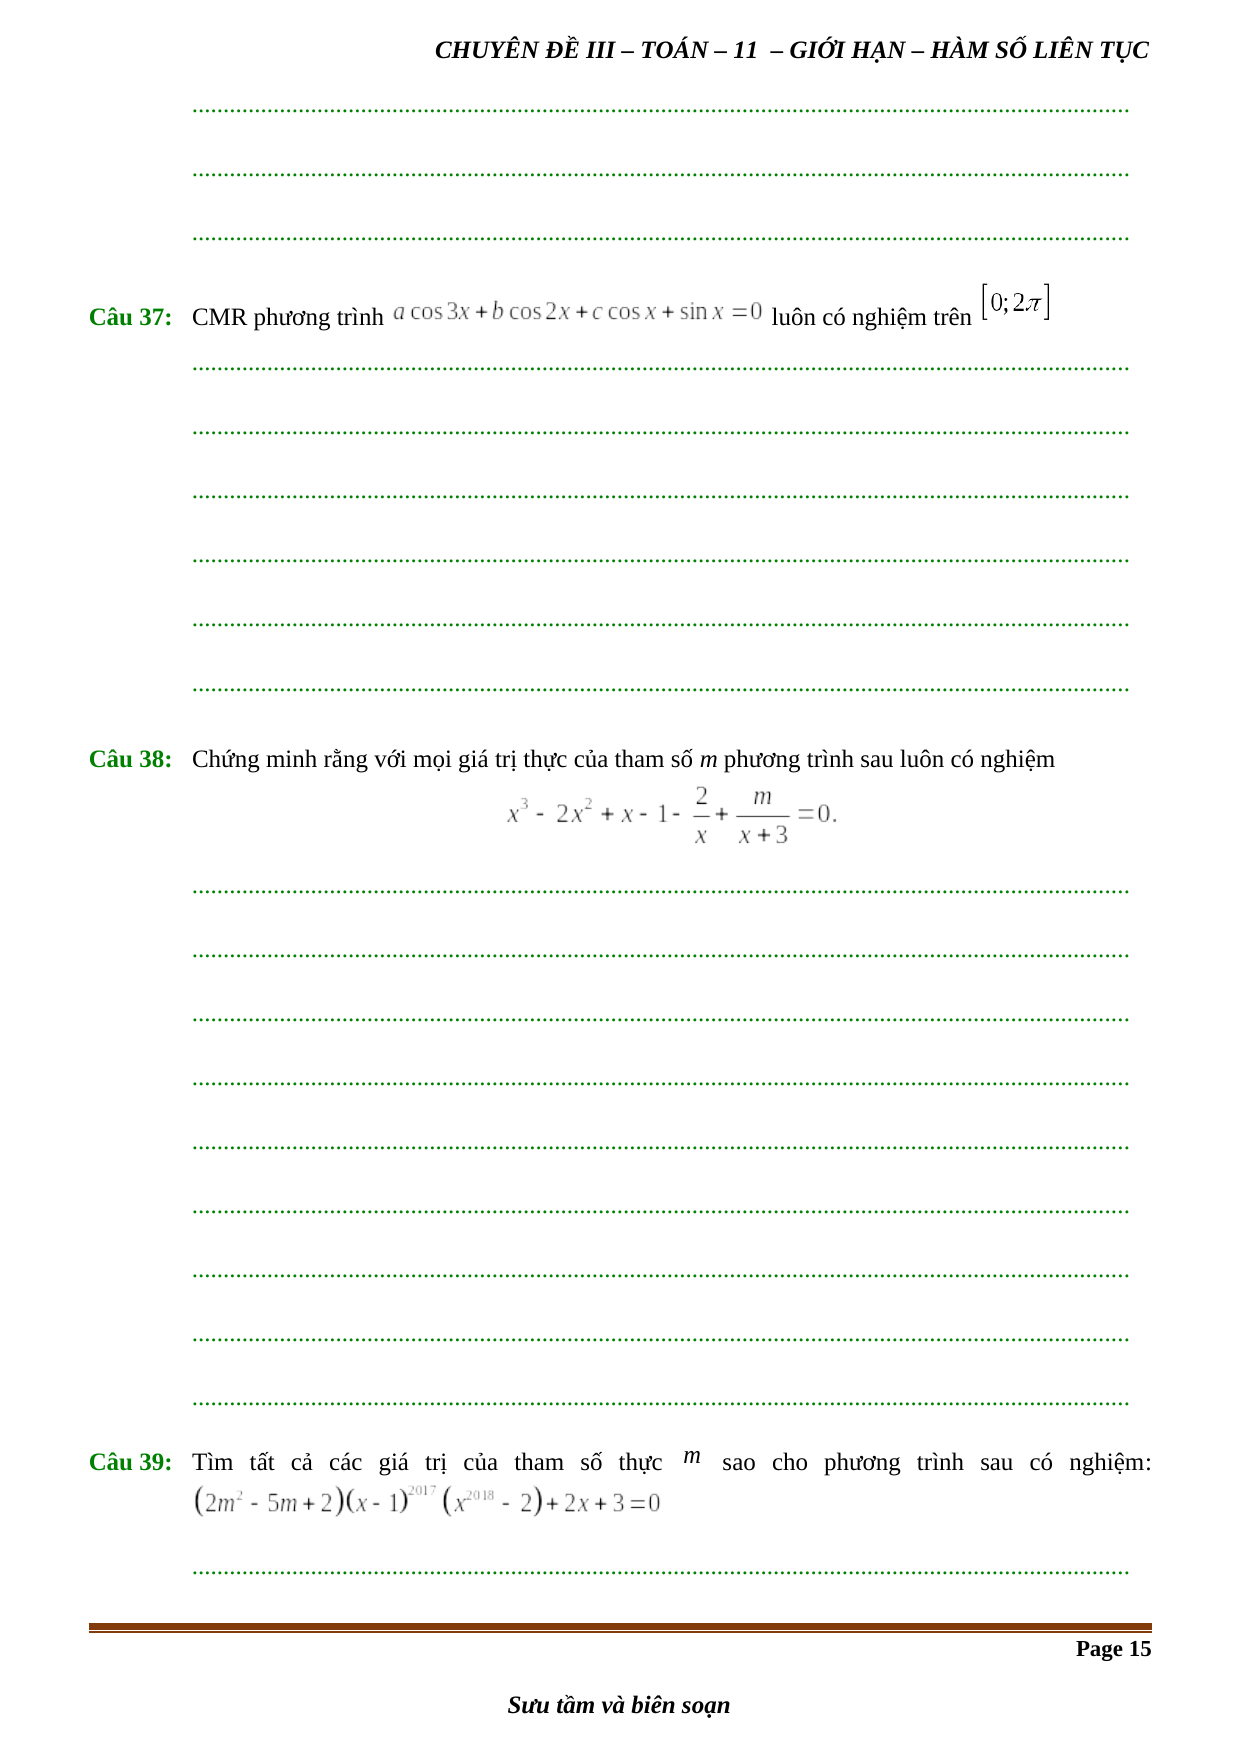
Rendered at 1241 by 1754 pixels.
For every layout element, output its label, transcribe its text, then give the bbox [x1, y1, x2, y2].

list CMR phương trình luôn có nghiệm trên [88, 281, 1152, 331]
list Chứng minh rằng với mọi giá trị thực của tham số m phương trình sau luôn có nghiệm [88, 744, 1152, 773]
list Tìm tất cả các giá trị của tham số thực sao cho phương trình sau có nghiệm: [88, 1447, 1152, 1534]
